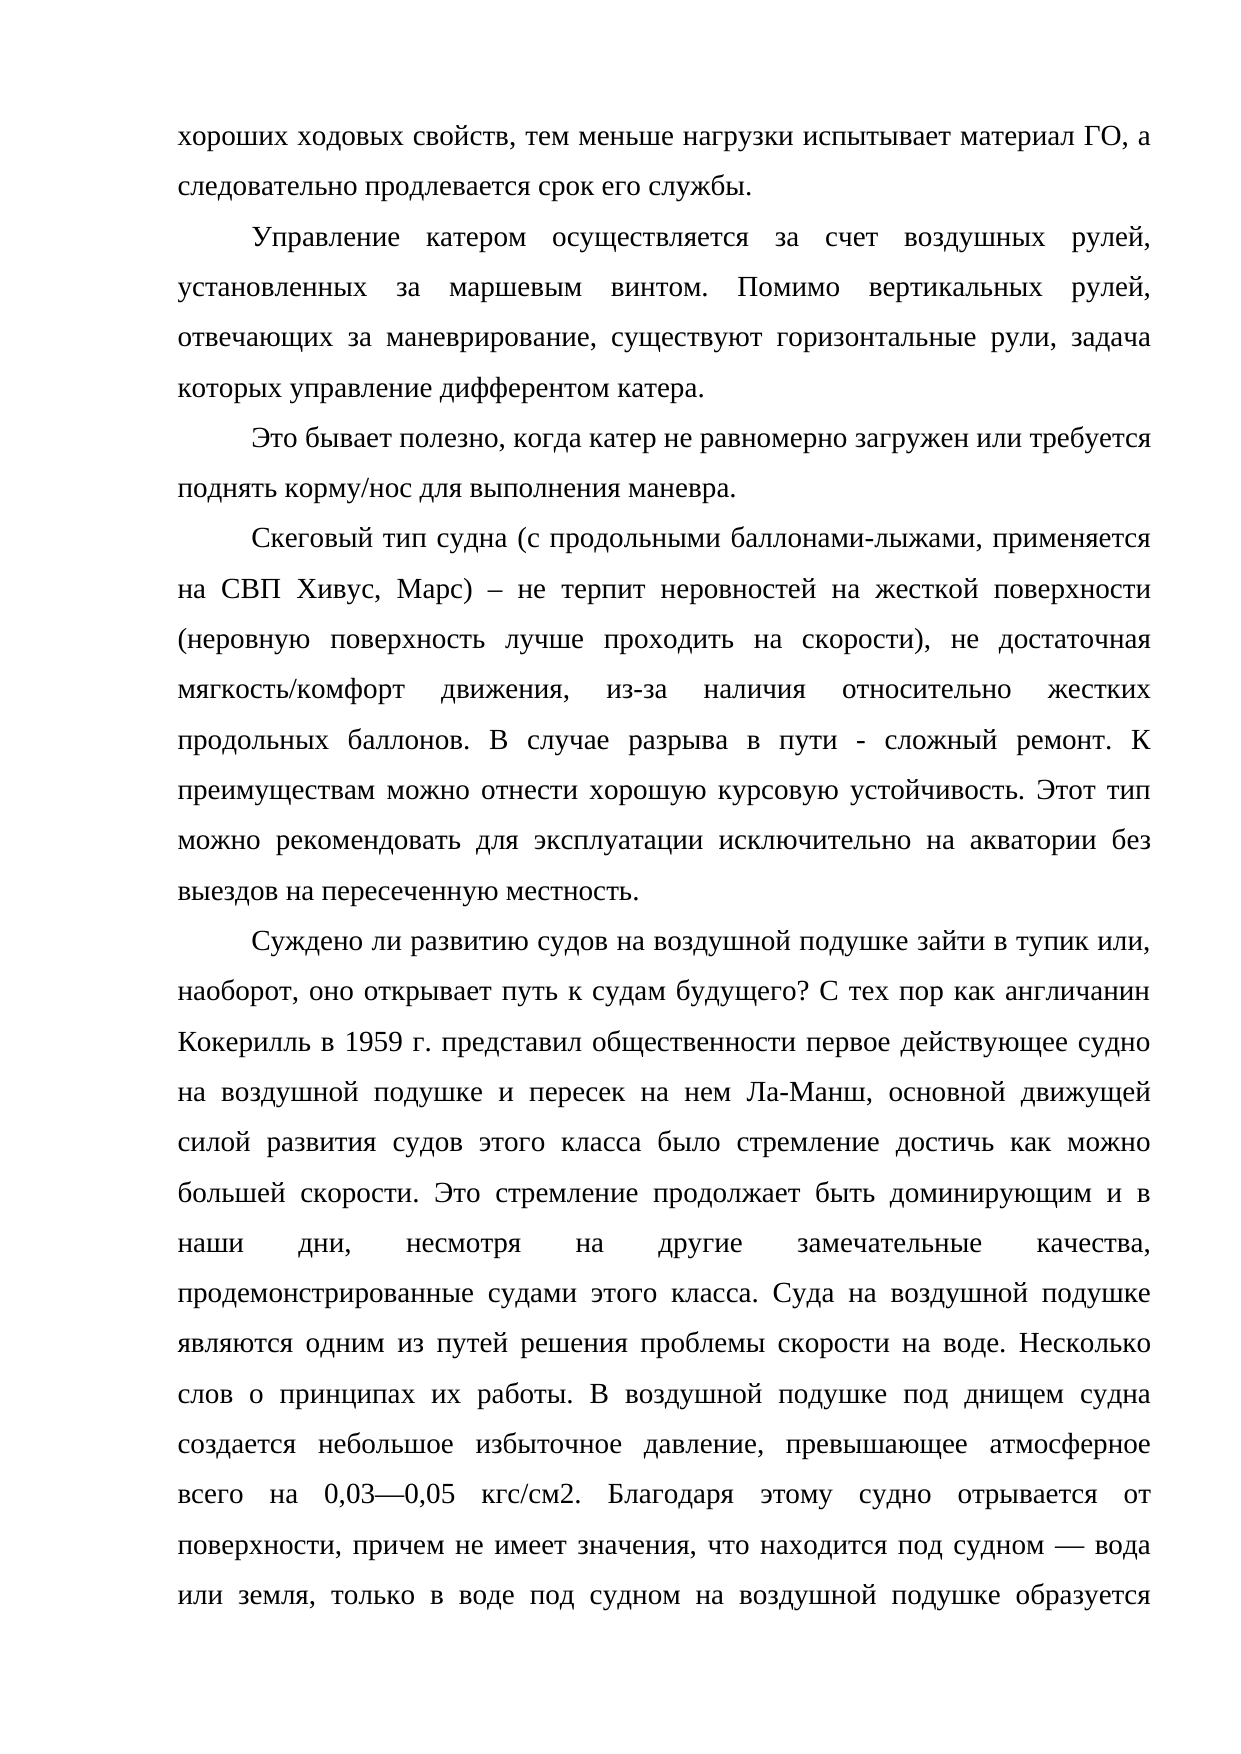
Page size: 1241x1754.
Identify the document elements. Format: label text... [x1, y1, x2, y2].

text Скеговый тип судна (с продольными баллонами-лыжами, применяется на СВП Хивус, Марс) – не терпит неровностей на жесткой поверхности (неровную поверхность лучше проходить на скорости), не достаточная мягкость/комфорт движения, из-за наличия относительно жестких продольных баллонов. В случае разрыва в пути - сложный ремонт. К преимуществам можно отнести хорошую курсовую устойчивость. Этот тип можно рекомендовать для эксплуатации исключительно на акватории без выездов на пересеченную местность. [177, 521, 1152, 906]
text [177, 923, 1152, 1611]
text Это бывает полезно, когда катер не равномерно загружен или требуется поднять корму/нос для выполнения маневра. [177, 420, 1152, 504]
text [177, 118, 1152, 202]
text Управление катером осуществляется за счет воздушных рулей, установленных за маршевым винтом. Помимо вертикальных рулей, отвечающих за маневрирование, существуют горизонтальные рули, задача которых управление дифферентом катера. [177, 219, 1152, 403]
